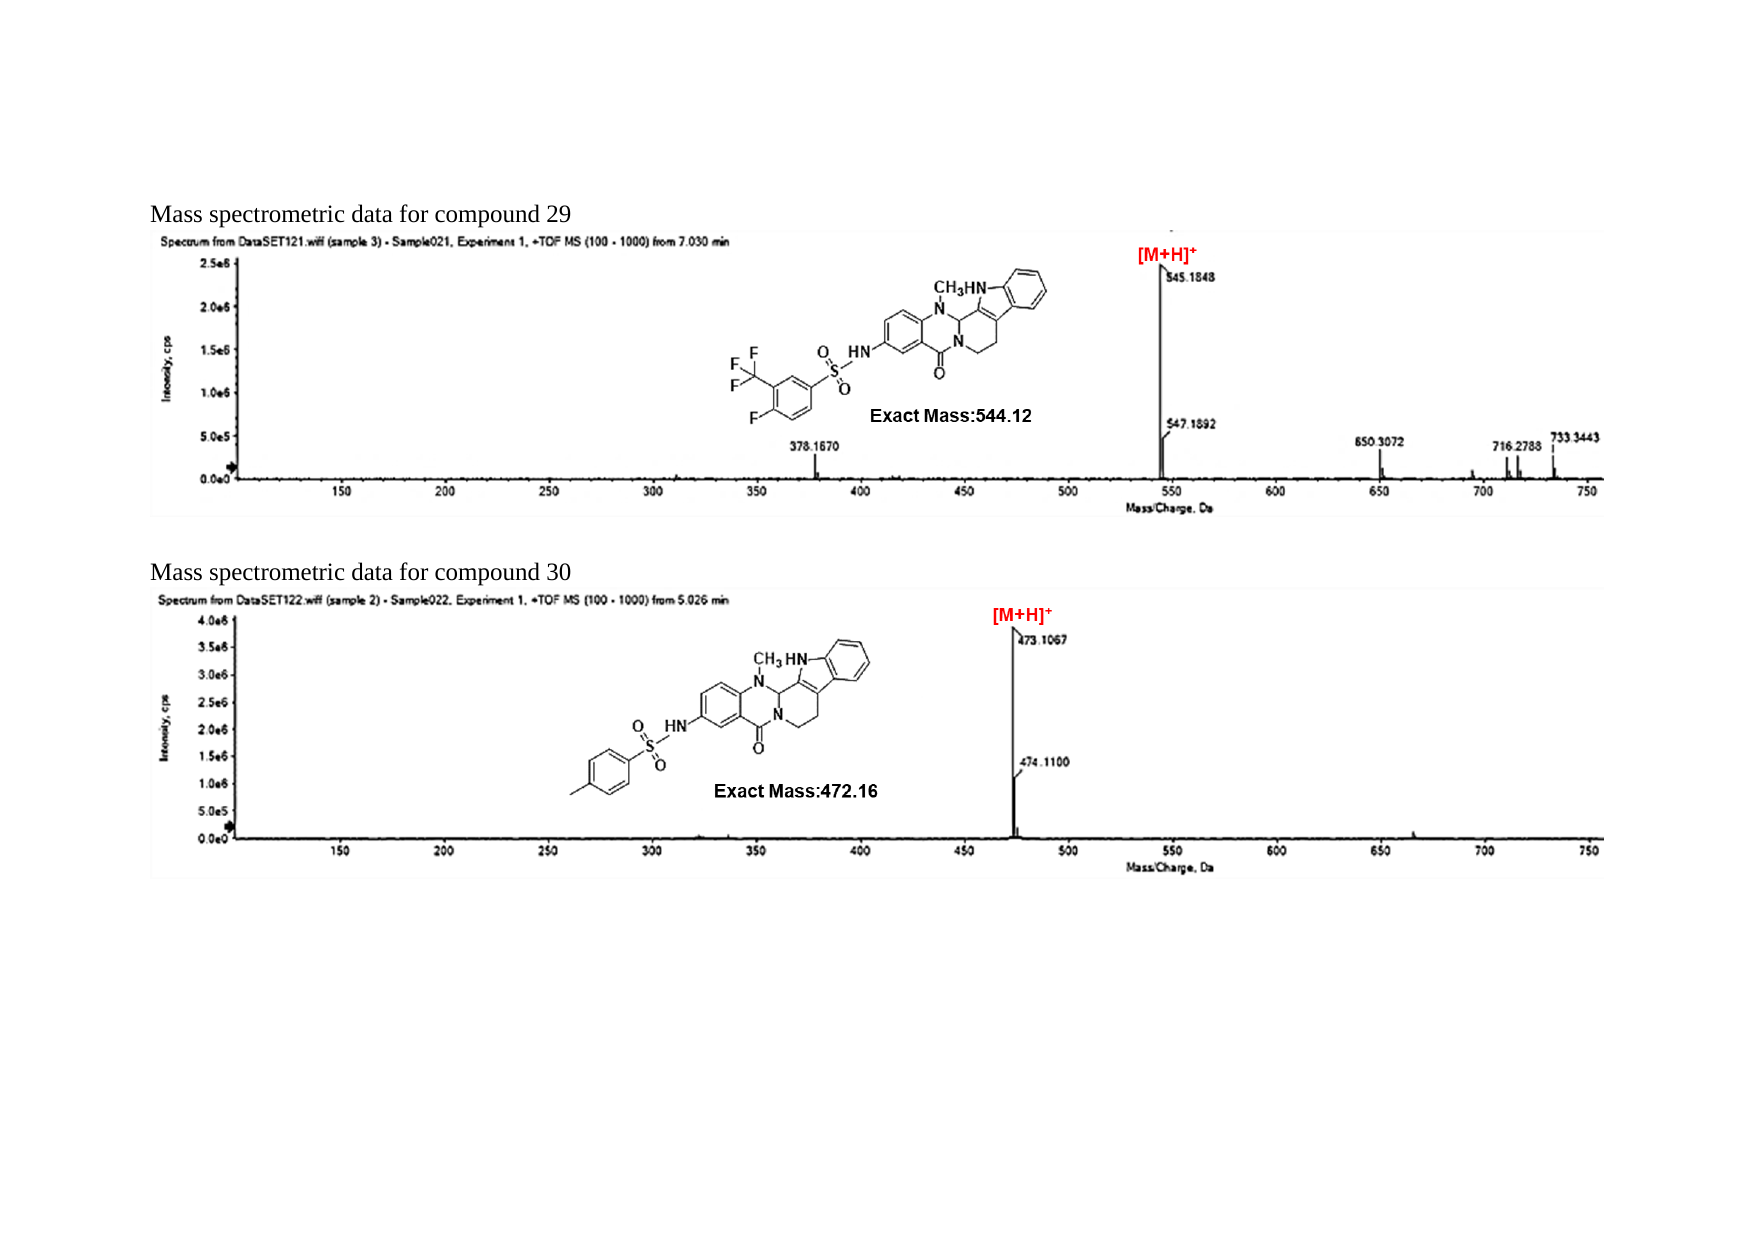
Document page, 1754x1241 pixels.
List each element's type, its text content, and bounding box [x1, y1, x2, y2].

picture [150, 230, 1604, 517]
text Mass spectrometric data for compound 29 [150, 198, 1604, 230]
text Mass spectrometric data for compound 30 [150, 555, 1604, 587]
picture [150, 587, 1604, 879]
